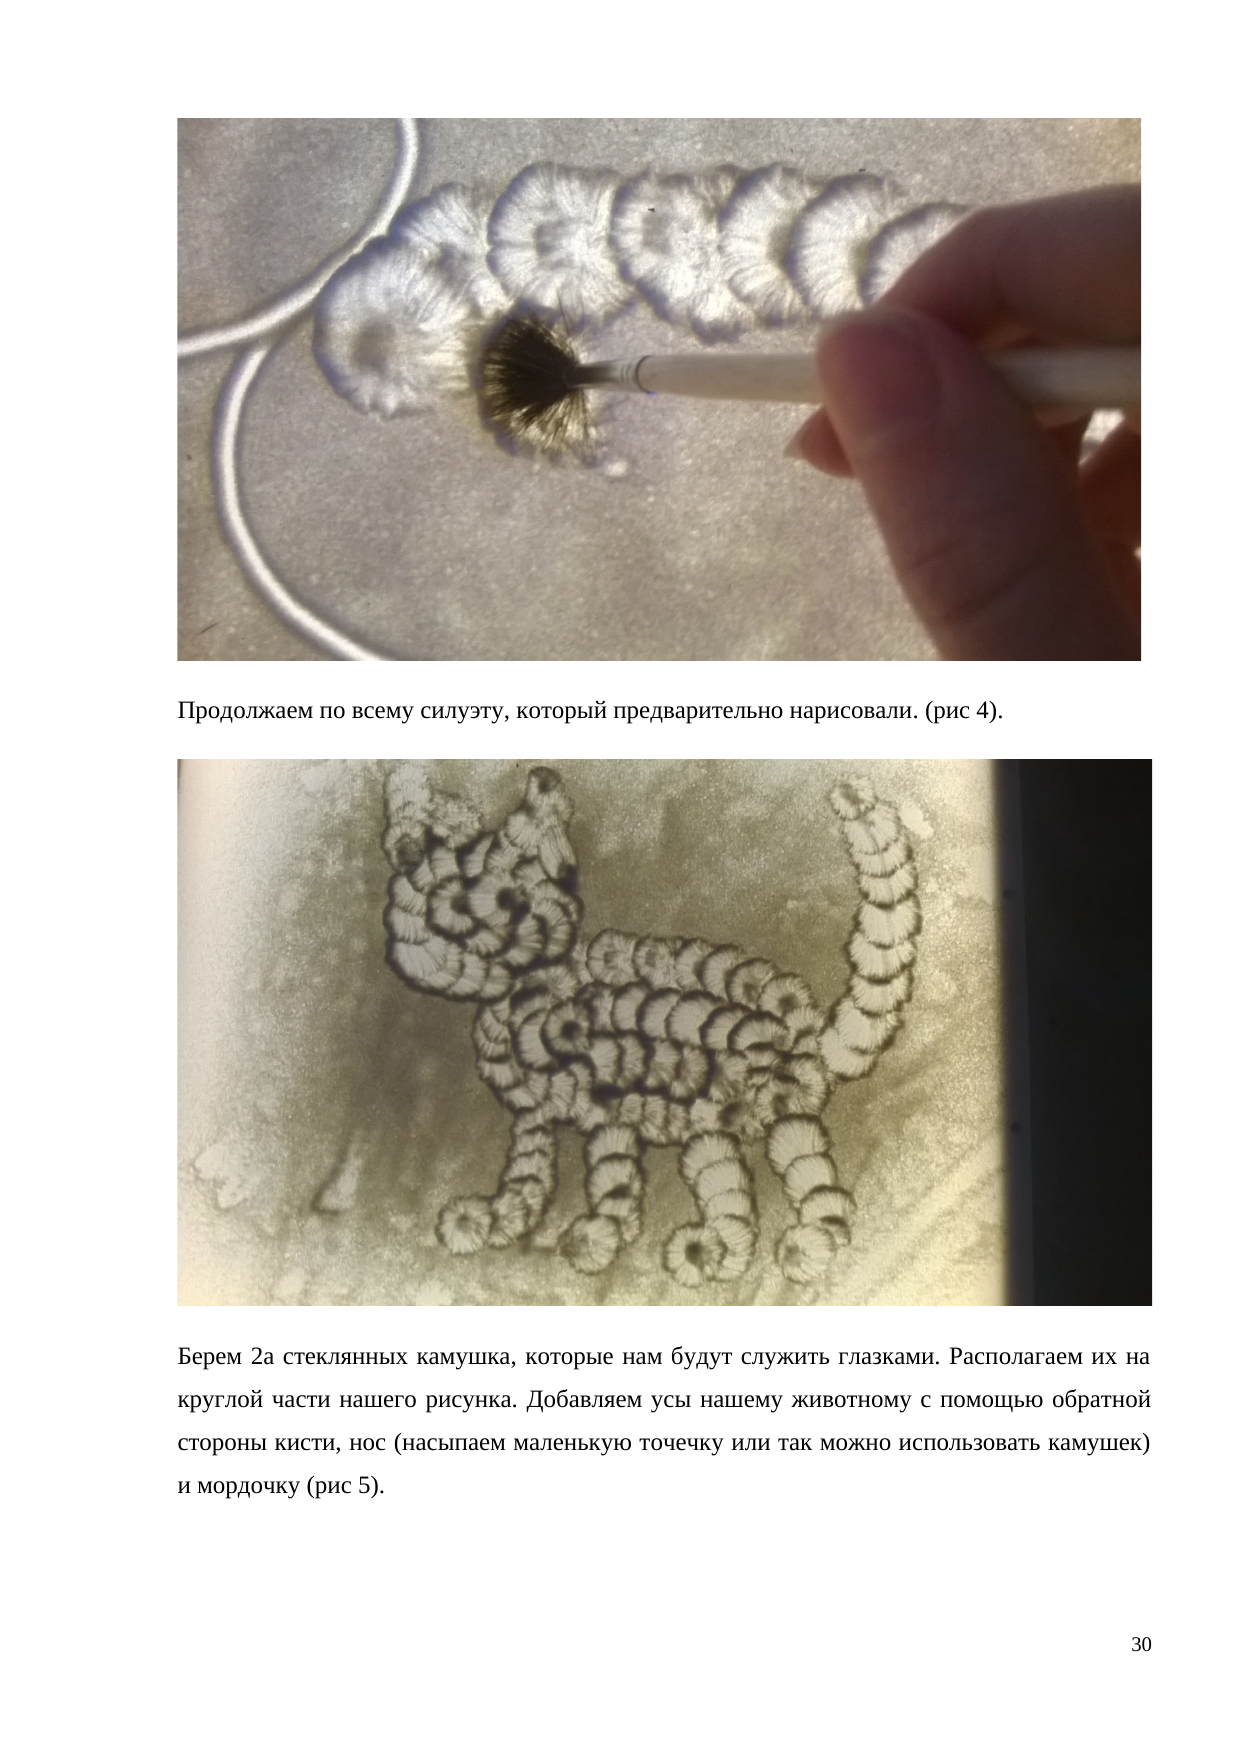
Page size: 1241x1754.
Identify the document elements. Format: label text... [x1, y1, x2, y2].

text Берем 2а стеклянных камушка, которые нам будут служить глазками. Располагаем их на круглой части нашего рисунка. Добавляем усы нашему животному с помощью обратной стороны кисти, нос (насыпаем маленькую точечку или так можно использовать камушек) и мордочку (рис 5). [177, 1341, 1152, 1499]
picture [177, 759, 1153, 1306]
text Продолжаем по всему силуэту, который предварительно нарисовали. (рис 4). [177, 695, 1152, 724]
picture [177, 118, 1142, 661]
